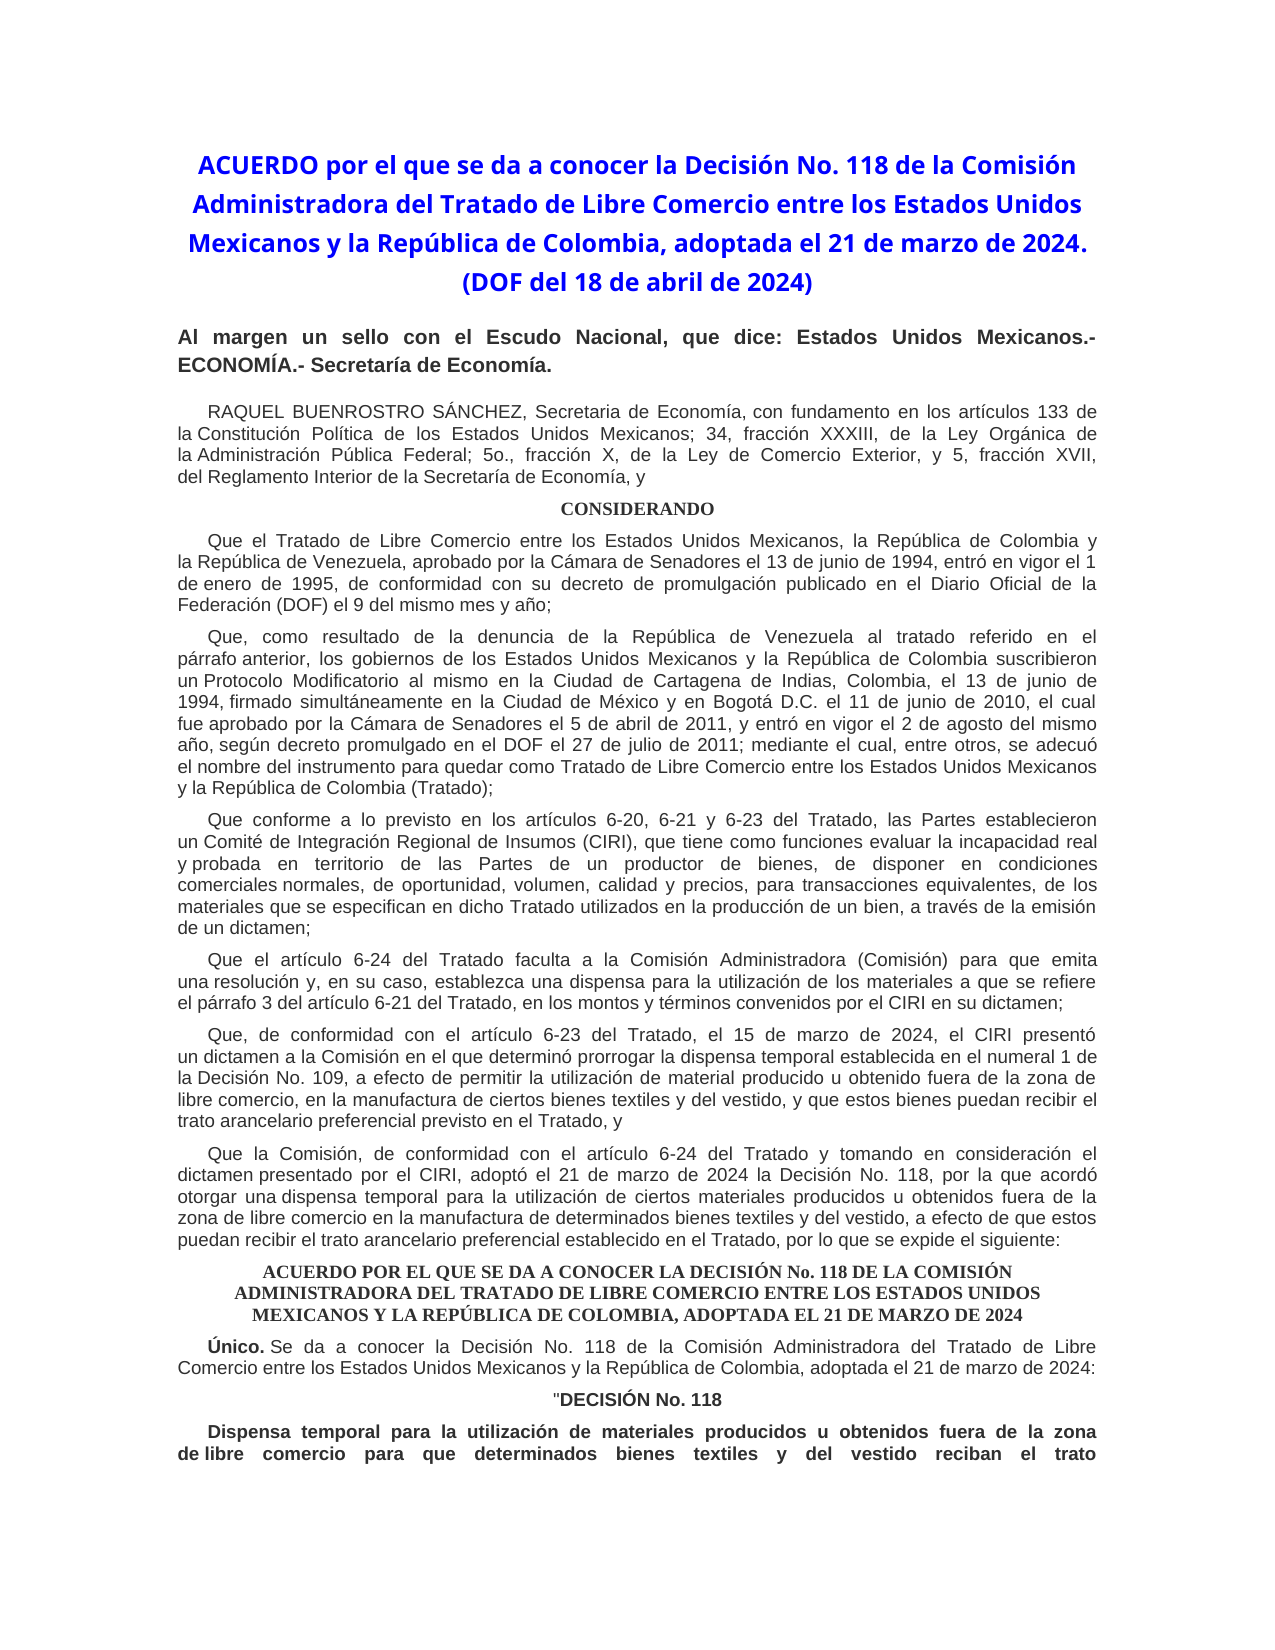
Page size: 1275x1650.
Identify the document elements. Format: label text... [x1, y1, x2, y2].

text Que el artículo 6-24 del Tratado faculta a la Comisión Administradora (Comisión) para que emita una resolución y, en su caso, establezca una dispensa para la utilización de los materiales a que se refiere el párrafo 3 del artículo 6-21 del Tratado, en los montos y términos convenidos por el CIRI en su dictamen; [177, 949, 1098, 1014]
text Que, como resultado de la denuncia de la República de Venezuela al tratado referido en el párrafo anterior, los gobiernos de los Estados Unidos Mexicanos y la República de Colombia suscribieron un Protocolo Modificatorio al mismo en la Ciudad de Cartagena de Indias, Colombia, el 13 de junio de 1994, firmado simultáneamente en la Ciudad de México y en Bogotá D.C. el 11 de junio de 2010, el cual fue aprobado por la Cámara de Senadores el 5 de abril de 2011, y entró en vigor el 2 de agosto del mismo año, según decreto promulgado en el DOF el 27 de julio de 2011; mediante el cual, entre otros, se adecuó el nombre del instrumento para quedar como Tratado de Libre Comercio entre los Estados Unidos Mexicanos y la República de Colombia (Tratado); [177, 626, 1098, 799]
text Al margen un sello con el Escudo Nacional, que dice: Estados Unidos Mexicanos.- ECONOMÍA.- Secretaría de Economía. [177, 325, 1098, 377]
text Que conforme a lo previsto en los artículos 6-20, 6-21 y 6-23 del Tratado, las Partes establecieron un Comité de Integración Regional de Insumos (CIRI), que tiene como funciones evaluar la incapacidad real y probada en territorio de las Partes de un productor de bienes, de disponer en condiciones comerciales normales, de oportunidad, volumen, calidad y precios, para transacciones equivalentes, de los materiales que se especifican en dicho Tratado utilizados en la producción de un bien, a través de la emisión de un dictamen; [177, 809, 1098, 938]
text CONSIDERANDO [177, 498, 1098, 519]
text Que, de conformidad con el artículo 6-23 del Tratado, el 15 de marzo de 2024, el CIRI presentó un dictamen a la Comisión en el que determinó prorrogar la dispensa temporal establecida en el numeral 1 de la Decisión No. 109, a efecto de permitir la utilización de material producido u obtenido fuera de la zona de libre comercio, en la manufactura de ciertos bienes textiles y del vestido, y que estos bienes puedan recibir el trato arancelario preferencial previsto en el Tratado, y [177, 1024, 1098, 1132]
text ACUERDO por el que se da a conocer la Decisión No. 118 de la Comisión Administradora del Tratado de Libre Comercio entre los Estados Unidos Mexicanos y la República de Colombia, adoptada el 21 de marzo de 2024. (DOF del 18 de abril de 2024) [177, 148, 1098, 299]
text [177, 1421, 1098, 1464]
text Que el Tratado de Libre Comercio entre los Estados Unidos Mexicanos, la República de Colombia y la República de Venezuela, aprobado por la Cámara de Senadores el 13 de junio de 1994, entró en vigor el 1 de enero de 1995, de conformidad con su decreto de promulgación publicado en el Diario Oficial de la Federación (DOF) el 9 del mismo mes y año; [177, 529, 1098, 616]
text Único. Se da a conocer la Decisión No. 118 de la Comisión Administradora del Tratado de Libre Comercio entre los Estados Unidos Mexicanos y la República de Colombia, adoptada el 21 de marzo de 2024: [177, 1336, 1098, 1379]
text ACUERDO POR EL QUE SE DA A CONOCER LA DECISIÓN No. 118 DE LA COMISIÓN ADMINISTRADORA DEL TRATADO DE LIBRE COMERCIO ENTRE LOS ESTADOS UNIDOS MEXICANOS Y LA REPÚBLICA DE COLOMBIA, ADOPTADA EL 21 DE MARZO DE 2024 [177, 1261, 1098, 1325]
text "DECISIÓN No. 118 [177, 1389, 1098, 1411]
text RAQUEL BUENROSTRO SÁNCHEZ, Secretaria de Economía, con fundamento en los artículos 133 de la Constitución Política de los Estados Unidos Mexicanos; 34, fracción XXXIII, de la Ley Orgánica de la Administración Pública Federal; 5o., fracción X, de la Ley de Comercio Exterior, y 5, fracción XVII, del Reglamento Interior de la Secretaría de Economía, y [177, 401, 1098, 487]
text Que la Comisión, de conformidad con el artículo 6-24 del Tratado y tomando en consideración el dictamen presentado por el CIRI, adoptó el 21 de marzo de 2024 la Decisión No. 118, por la que acordó otorgar una dispensa temporal para la utilización de ciertos materiales producidos u obtenidos fuera de la zona de libre comercio en la manufactura de determinados bienes textiles y del vestido, a efecto de que estos puedan recibir el trato arancelario preferencial establecido en el Tratado, por lo que se expide el siguiente: [177, 1142, 1098, 1250]
